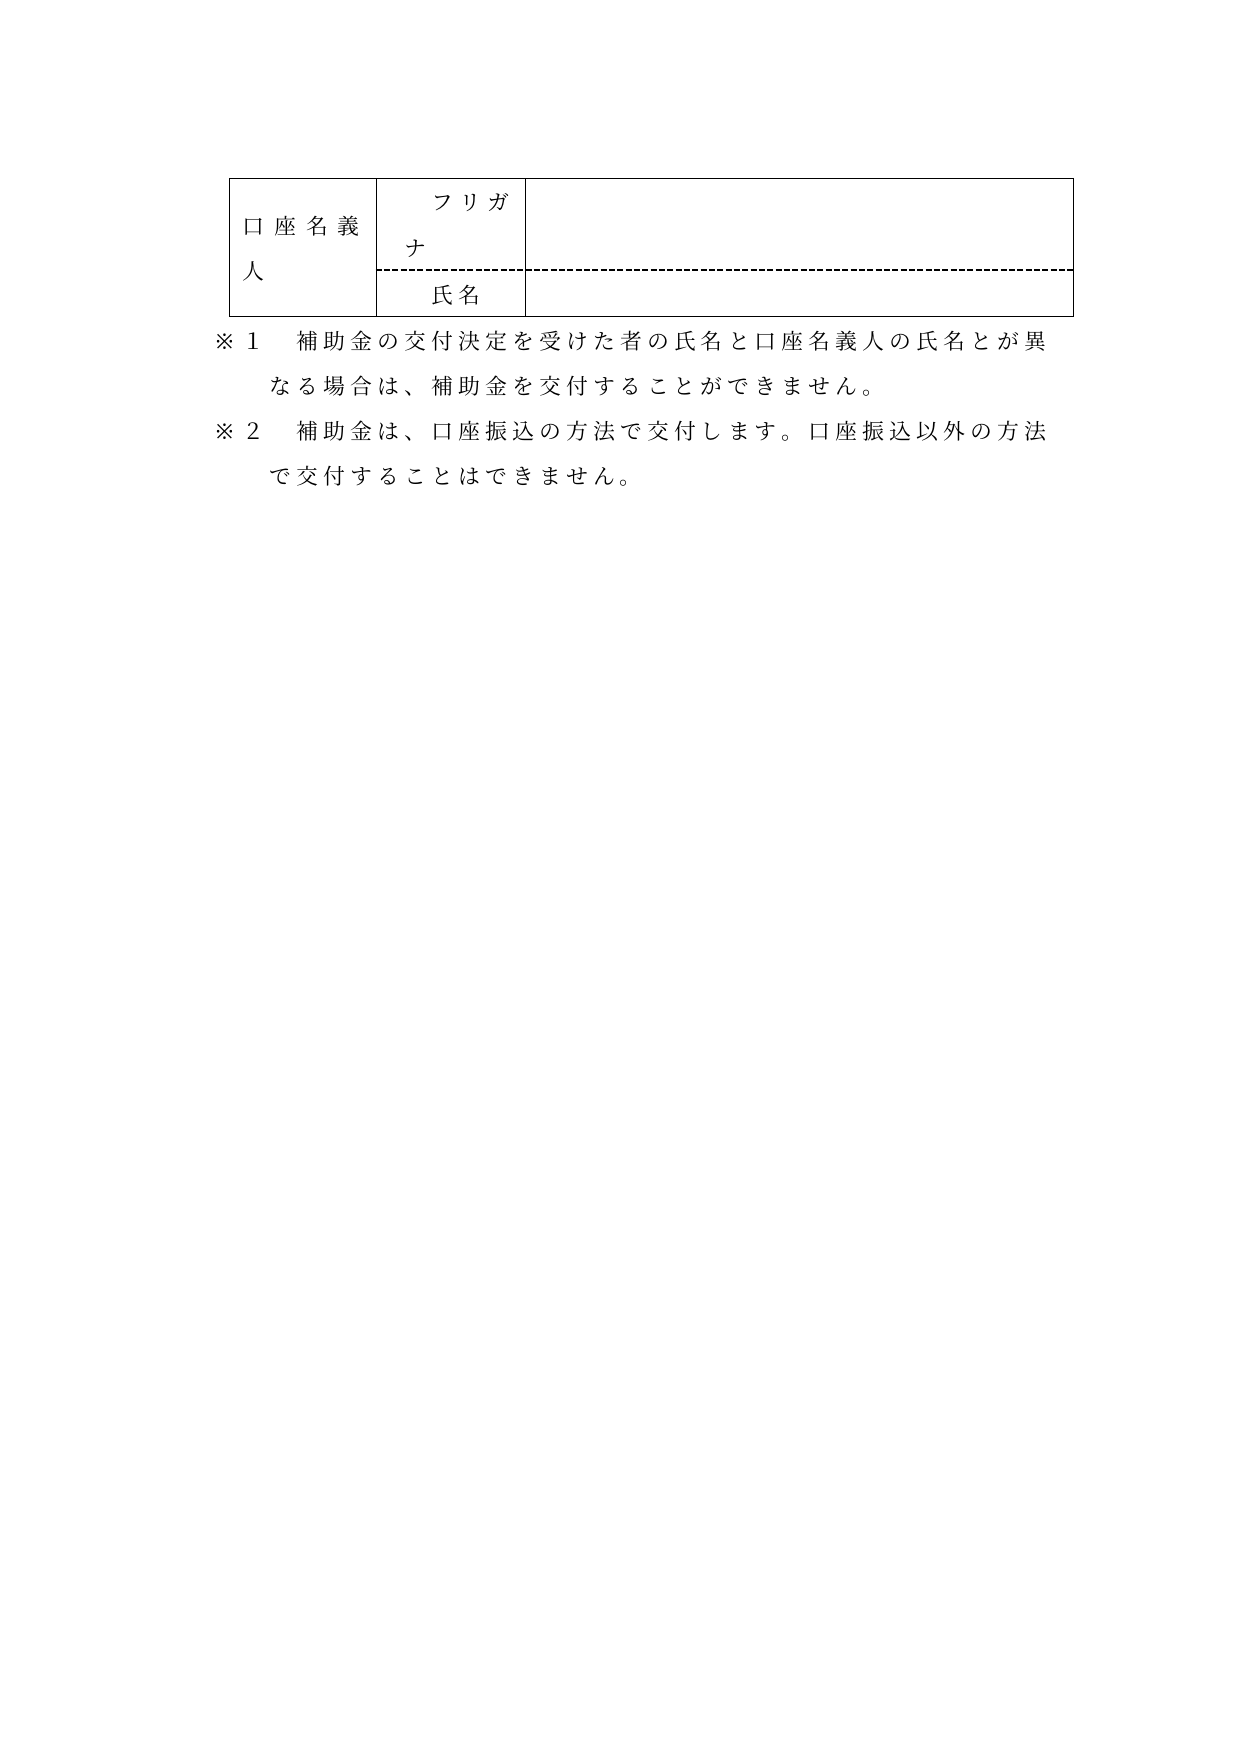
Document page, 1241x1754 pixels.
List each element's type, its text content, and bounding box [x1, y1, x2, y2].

table_cell フリガナ [377, 179, 525, 269]
table_cell [526, 179, 1073, 269]
text ※１ 補助金の交付決定を受けた者の氏名と口座名義人の氏名とが異なる場合は、補助金を交付することができません。 [212, 317, 1052, 407]
text ※２ 補助金は、口座振込の方法で交付します。口座振込以外の方法で交付することはできません。 [212, 407, 1052, 498]
table_cell 口座名義人 [230, 179, 376, 316]
table_cell [526, 269, 1073, 316]
table_cell 氏名 [377, 269, 525, 316]
